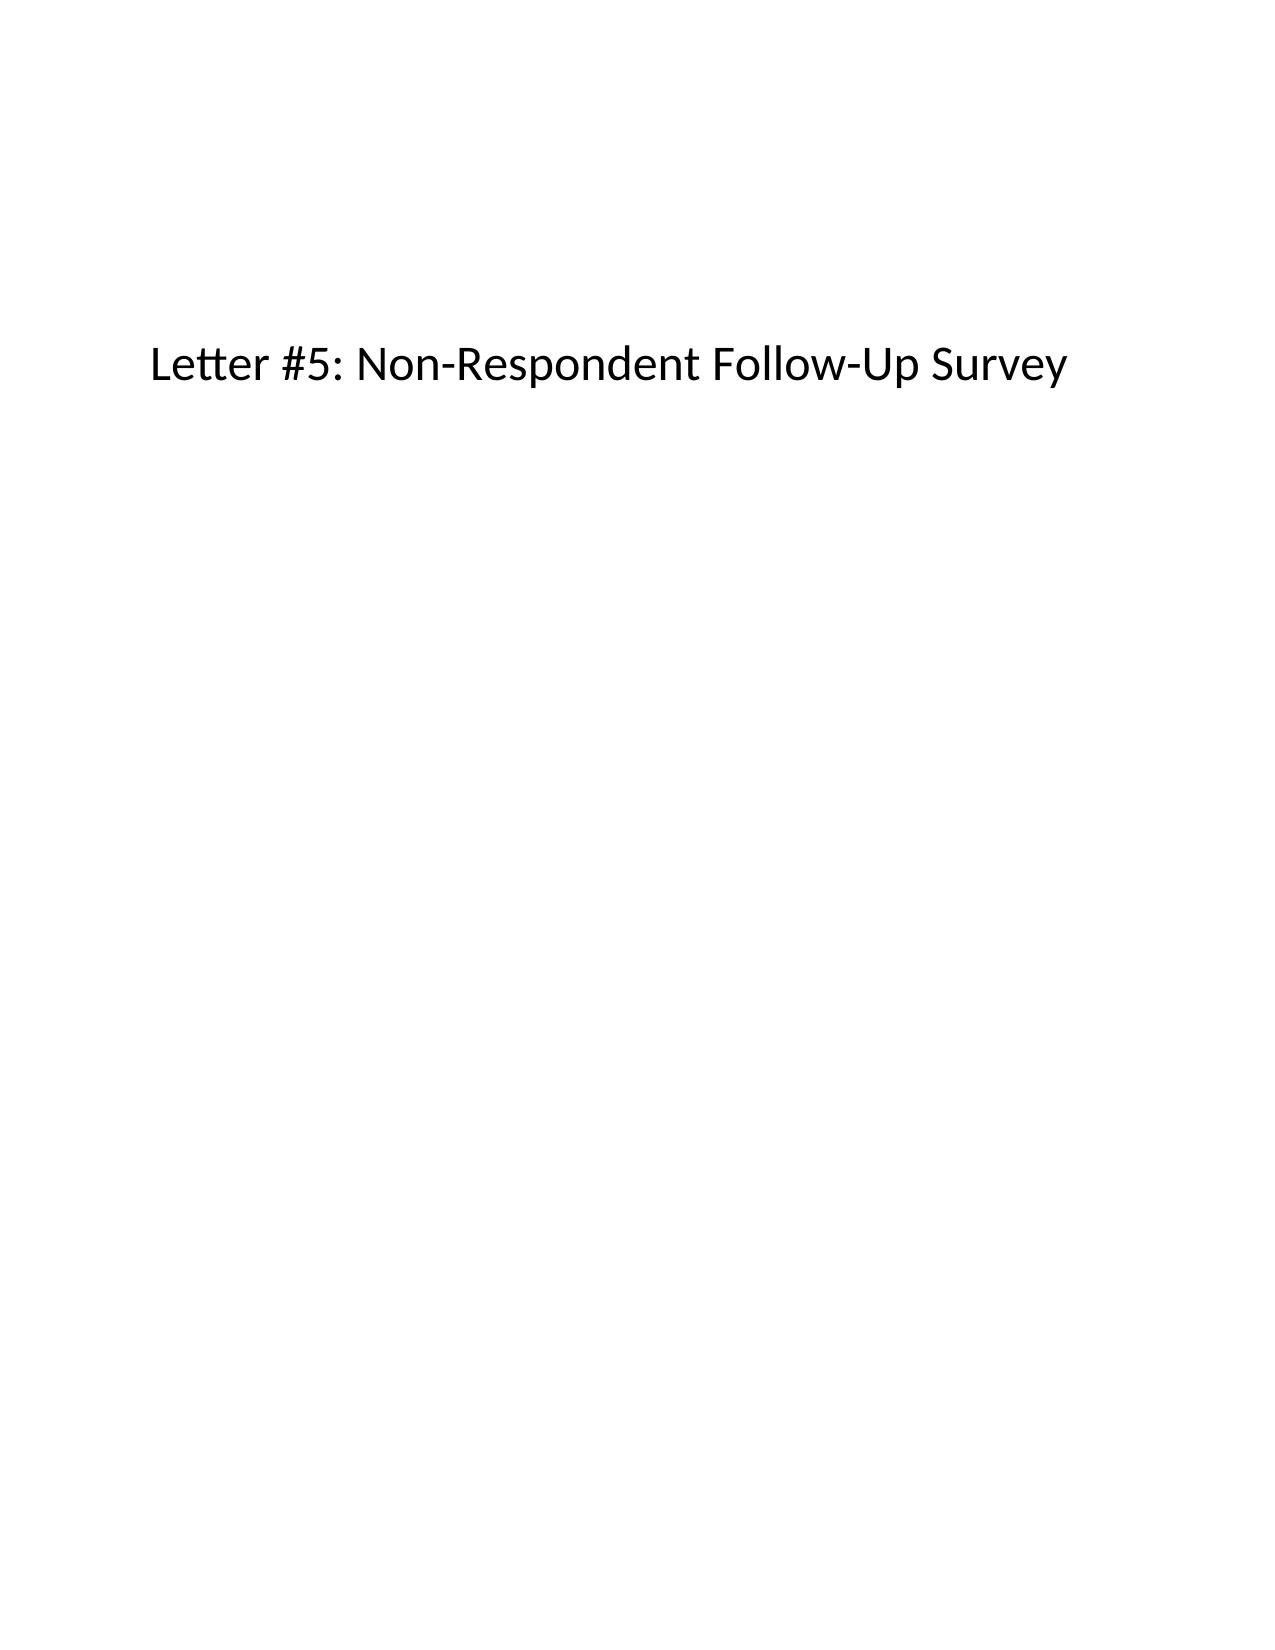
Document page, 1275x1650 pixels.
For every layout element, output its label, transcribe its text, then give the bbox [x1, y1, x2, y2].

text Letter #5: Non-Respondent Follow-Up Survey [150, 332, 1125, 393]
